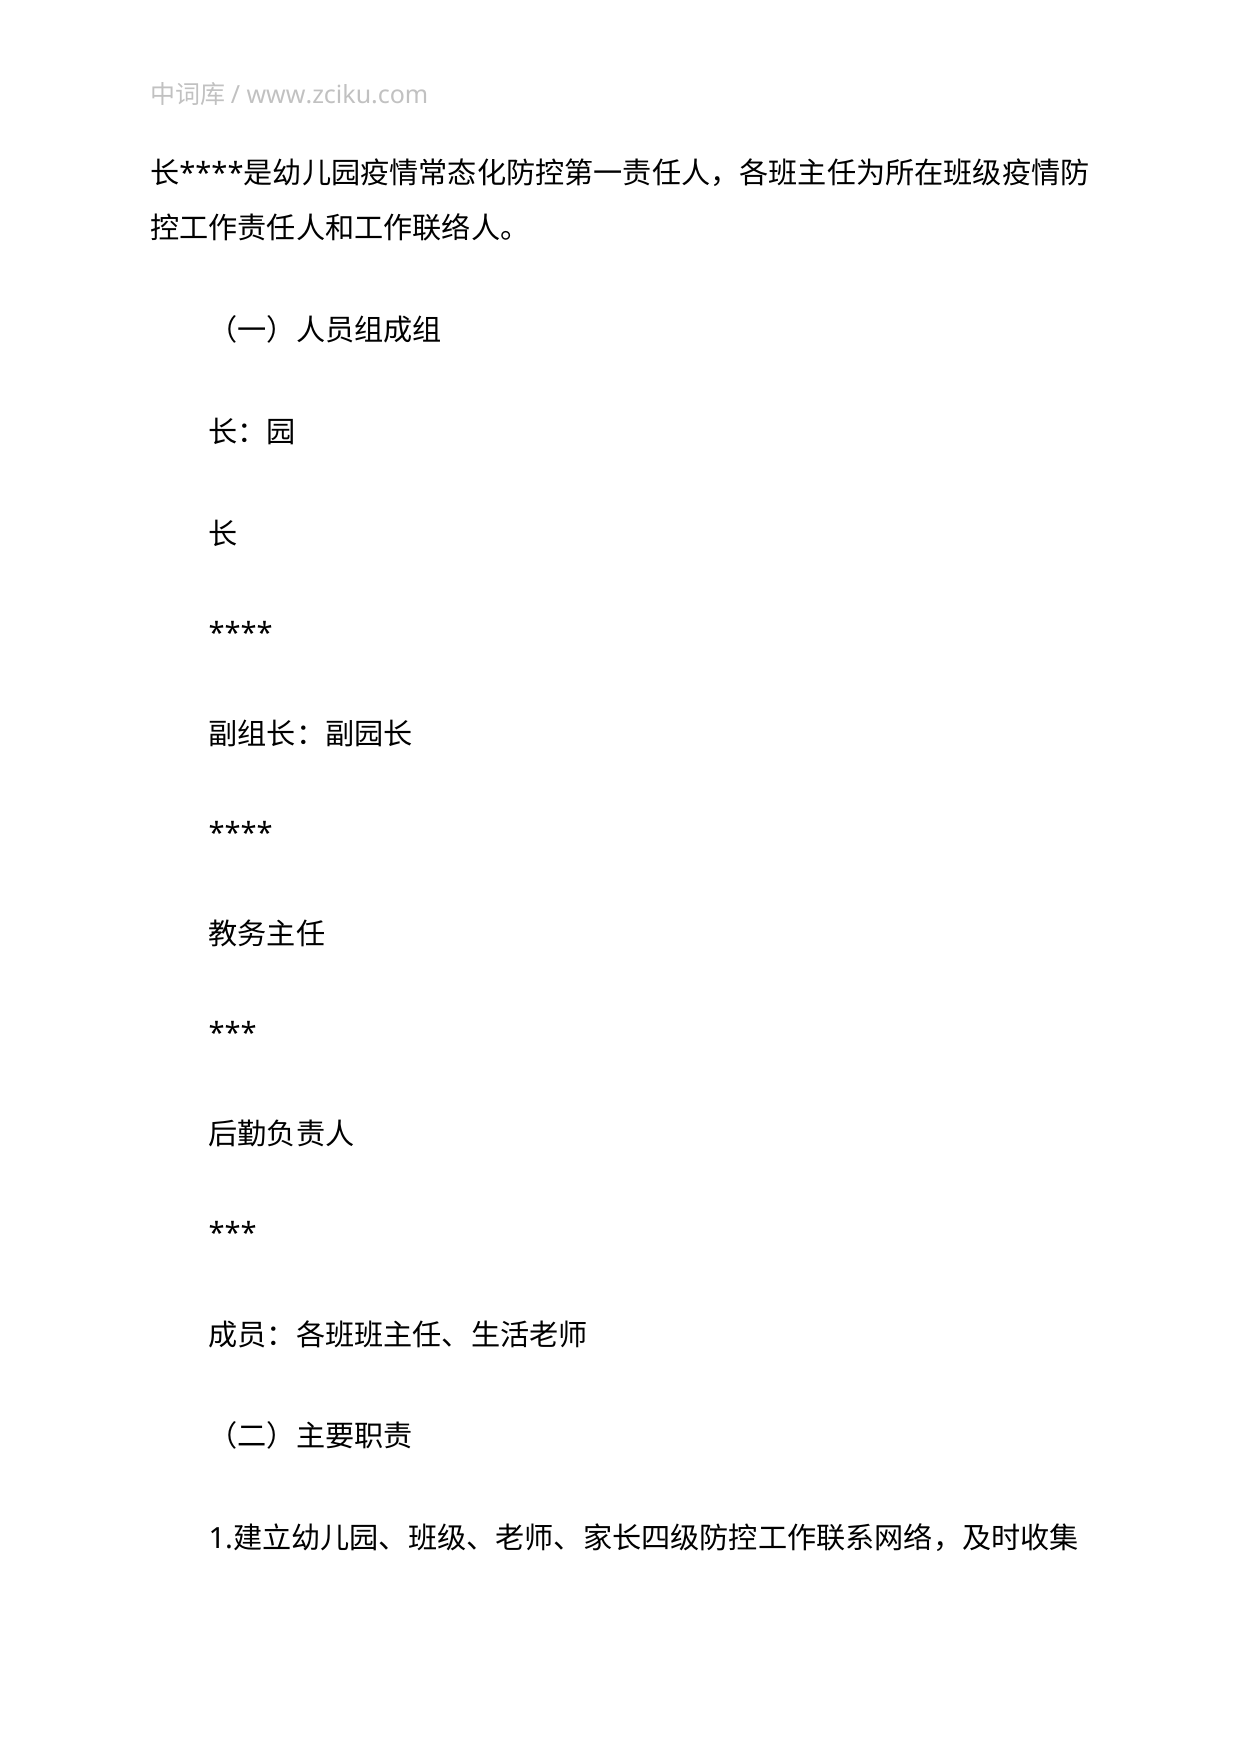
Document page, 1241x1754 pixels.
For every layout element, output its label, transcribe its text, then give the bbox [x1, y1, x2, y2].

text 长 [150, 510, 1090, 553]
text （一）人员组成组 [150, 307, 1090, 349]
text 长：园 [150, 408, 1090, 451]
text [150, 150, 1090, 247]
text 副组长：副园长 [150, 711, 1090, 753]
text 成员：各班班主任、生活老师 [150, 1311, 1090, 1353]
text *** [150, 1012, 1090, 1052]
text 教务主任 [150, 911, 1090, 953]
text *** [150, 1213, 1090, 1252]
text **** [150, 612, 1090, 652]
text （二）主要职责 [150, 1413, 1090, 1455]
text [150, 1515, 1090, 1557]
text **** [150, 812, 1090, 852]
text 后勤负责人 [150, 1111, 1090, 1153]
